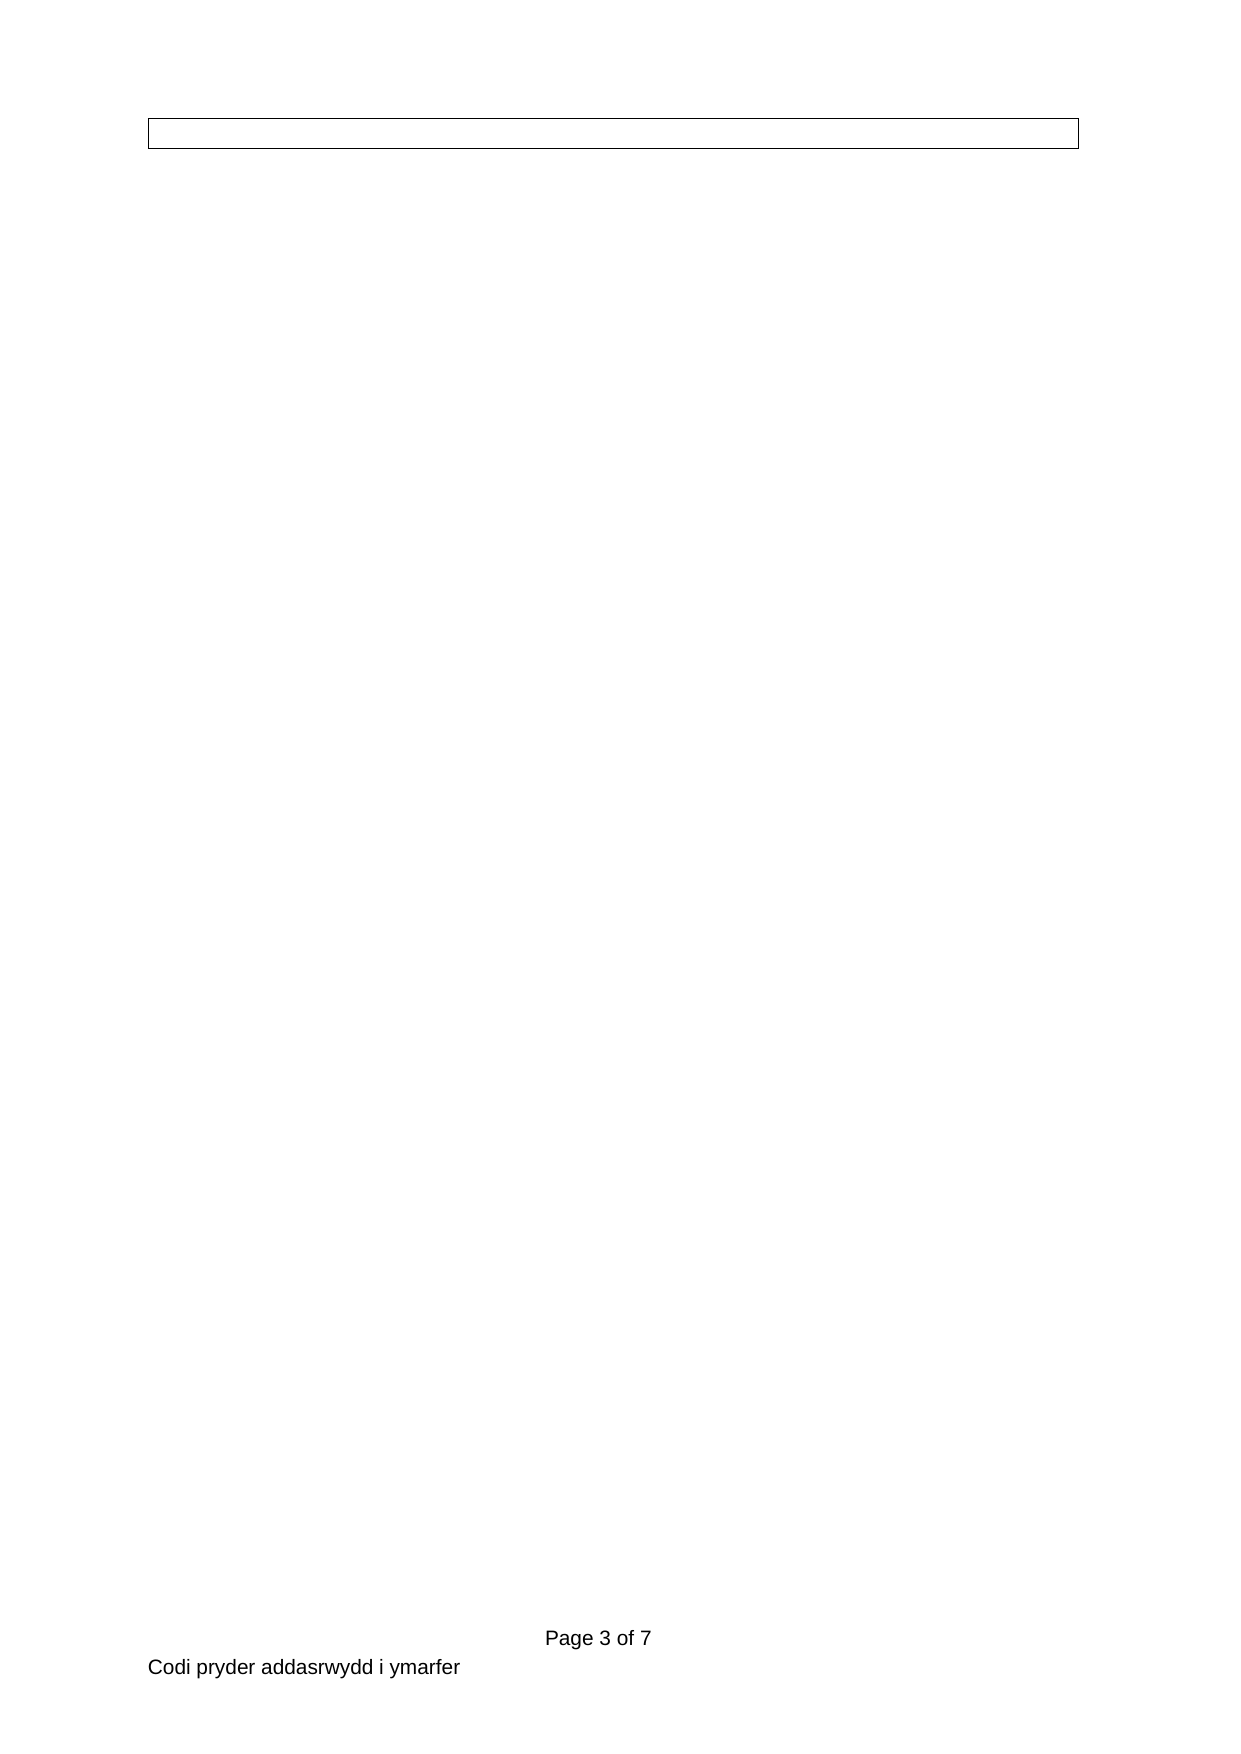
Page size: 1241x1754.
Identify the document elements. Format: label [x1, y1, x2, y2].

table_header [149, 119, 1078, 148]
